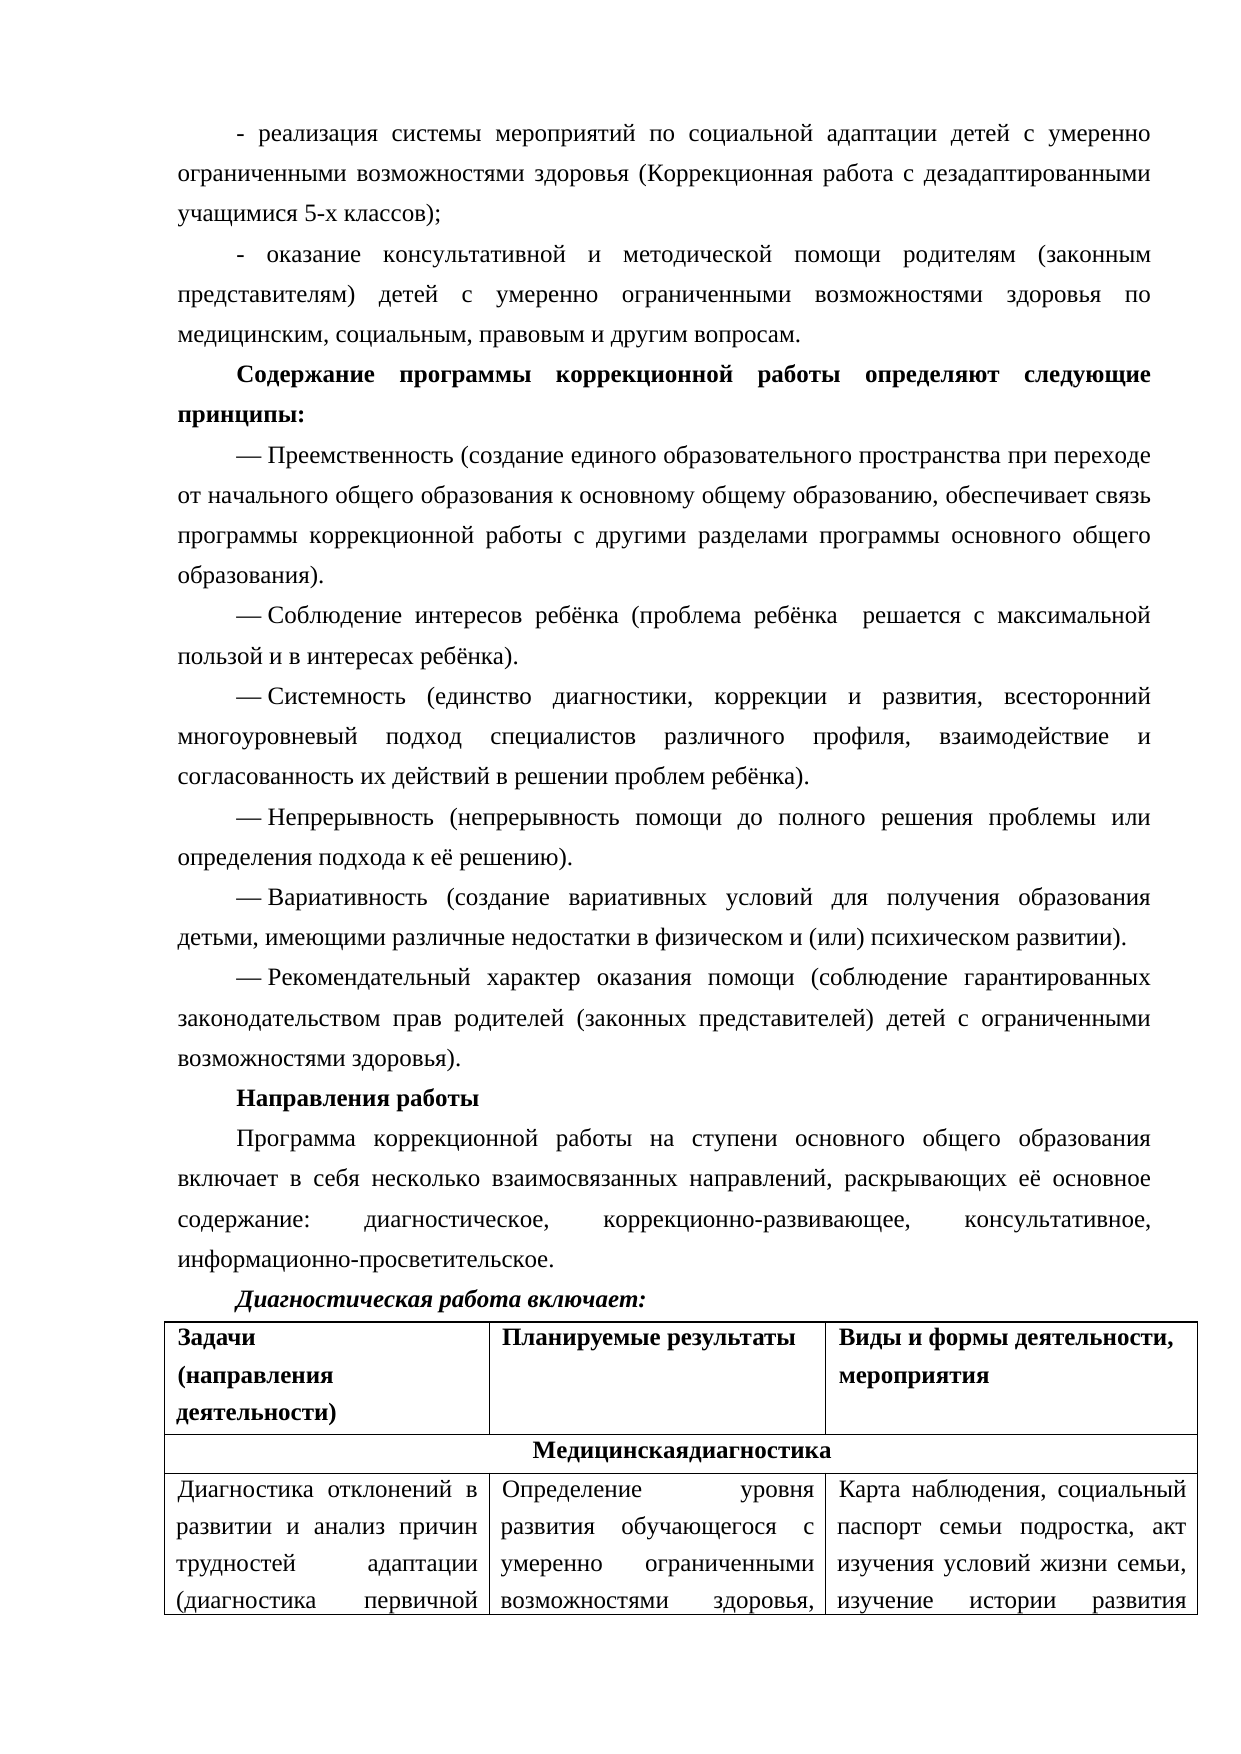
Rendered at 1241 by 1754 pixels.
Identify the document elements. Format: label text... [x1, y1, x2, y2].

text Направления работы [177, 1083, 1152, 1112]
table_header Планируемые результаты [490, 1323, 825, 1434]
text — Преемственность (создание единого образовательного пространства при переходе от начального общего образования к основному общему образованию, обеспечивает связь программы коррекционной работы с другими разделами программы основного общего образования). [177, 440, 1152, 589]
text Содержание программы коррекционной работы определяют следующие принципы: [177, 359, 1152, 428]
text — Системность (единство диагностики, коррекции и развития, всесторонний многоуровневый подход специалистов различного профиля, взаимодействие и согласованность их действий в решении проблем ребёнка). [177, 681, 1152, 790]
table_header Виды и формы деятельности, мероприятия [826, 1323, 1197, 1434]
text Программа коррекционной работы на ступени основного общего образования включает в себя несколько взаимосвязанных направлений, раскрывающих её основное содержание: диагностическое, коррекционно-развивающее, консультативное, информационно-просветительское. [177, 1123, 1152, 1273]
text - оказание консультативной и методической помощи родителям (законным представителям) детей с умеренно ограниченными возможностями здоровья по медицинским, социальным, правовым и другим вопросам. [177, 239, 1152, 348]
table_header Задачи (направления деятельности) [165, 1323, 489, 1434]
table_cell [165, 1474, 489, 1614]
list Диагностическая работа включает: [177, 1284, 1152, 1313]
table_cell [490, 1474, 825, 1614]
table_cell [826, 1474, 1197, 1614]
text - реализация системы мероприятий по социальной адаптации детей с умеренно ограниченными возможностями здоровья (Коррекционная работа с дезадаптированными учащимися 5-х классов); [177, 118, 1152, 227]
table_cell Медицинскаядиагностика [165, 1435, 1197, 1473]
text — Соблюдение интересов ребёнка (проблема ребёнка решается с максимальной пользой и в интересах ребёнка). [177, 601, 1152, 669]
text — Рекомендательный характер оказания помощи (соблюдение гарантированных законодательством прав родителей (законных представителей) детей с ограниченными возможностями здоровья). [177, 962, 1152, 1072]
text — Непрерывность (непрерывность помощи до полного решения проблемы или определения подхода к её решению). [177, 802, 1152, 871]
text — Вариативность (создание вариативных условий для получения образования детьми, имеющими различные недостатки в физическом и (или) психическом развитии). [177, 882, 1152, 951]
